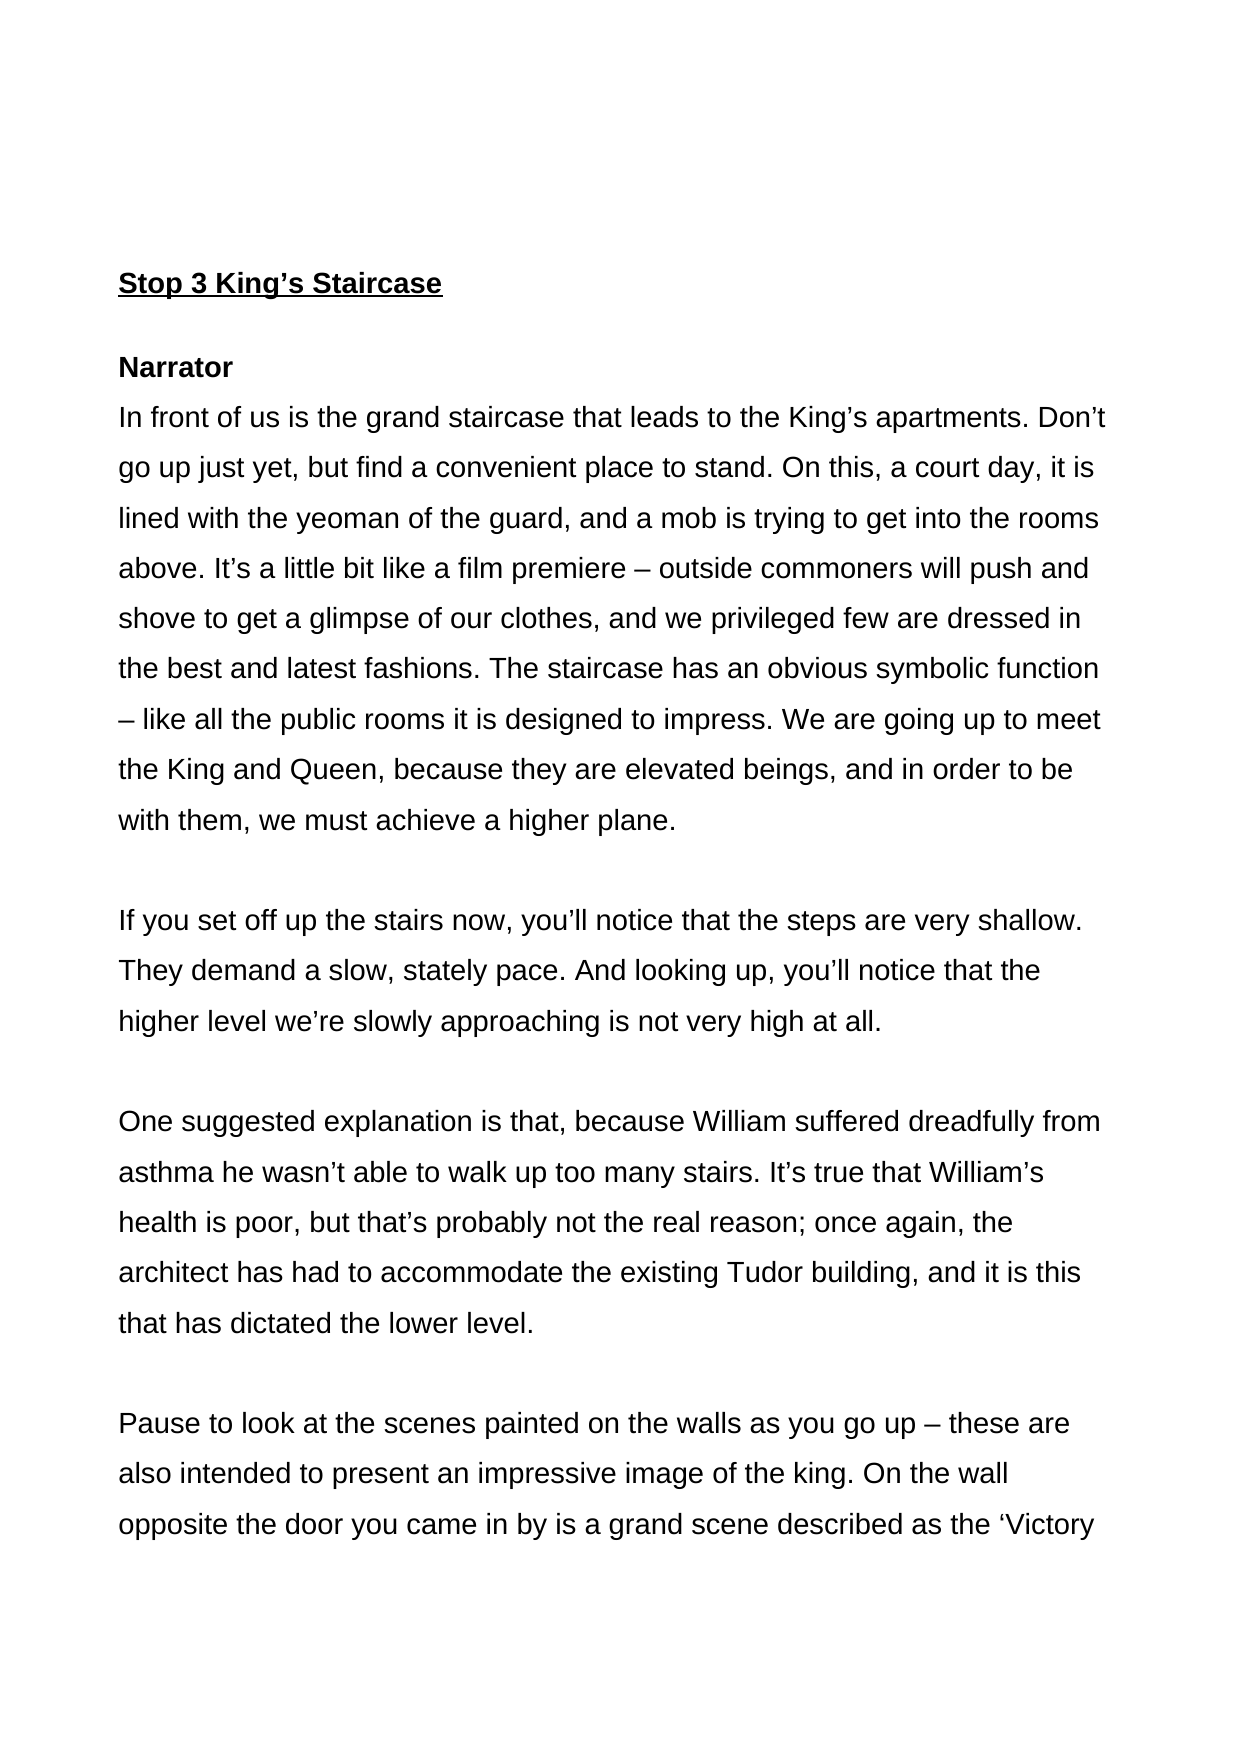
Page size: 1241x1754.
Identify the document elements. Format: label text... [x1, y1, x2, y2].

text If you set off up the stairs now, you’ll notice that the steps are very shallow. They demand a slow, stately pace. And looking up, you’ll notice that the higher level we’re slowly approaching is not very high at all. [118, 903, 1122, 1037]
subtitle Stop 3 King’s Staircase [118, 266, 1122, 299]
subtitle Narrator [118, 350, 1122, 383]
text One suggested explanation is that, because William suffered dreadfully from asthma he wasn’t able to walk up too many stairs. It’s true that William’s health is poor, but that’s probably not the real reason; once again, the architect has had to accommodate the existing Tudor building, and it is this that has dictated the lower level. [118, 1104, 1122, 1339]
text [118, 1406, 1122, 1540]
text In front of us is the grand staircase that leads to the King’s apartments. Don’t go up just yet, but find a convenient place to stand. On this, a court day, it is lined with the yeoman of the guard, and a mob is trying to get into the rooms above. It’s a little bit like a film premiere – outside commoners will push and shove to get a glimpse of our clothes, and we privileged few are dressed in the best and latest fashions. The staircase has an obvious symbolic function – like all the public rooms it is designed to impress. We are going up to meet the King and Queen, because they are elevated beings, and in order to be with them, we must achieve a higher plane. [118, 400, 1122, 836]
